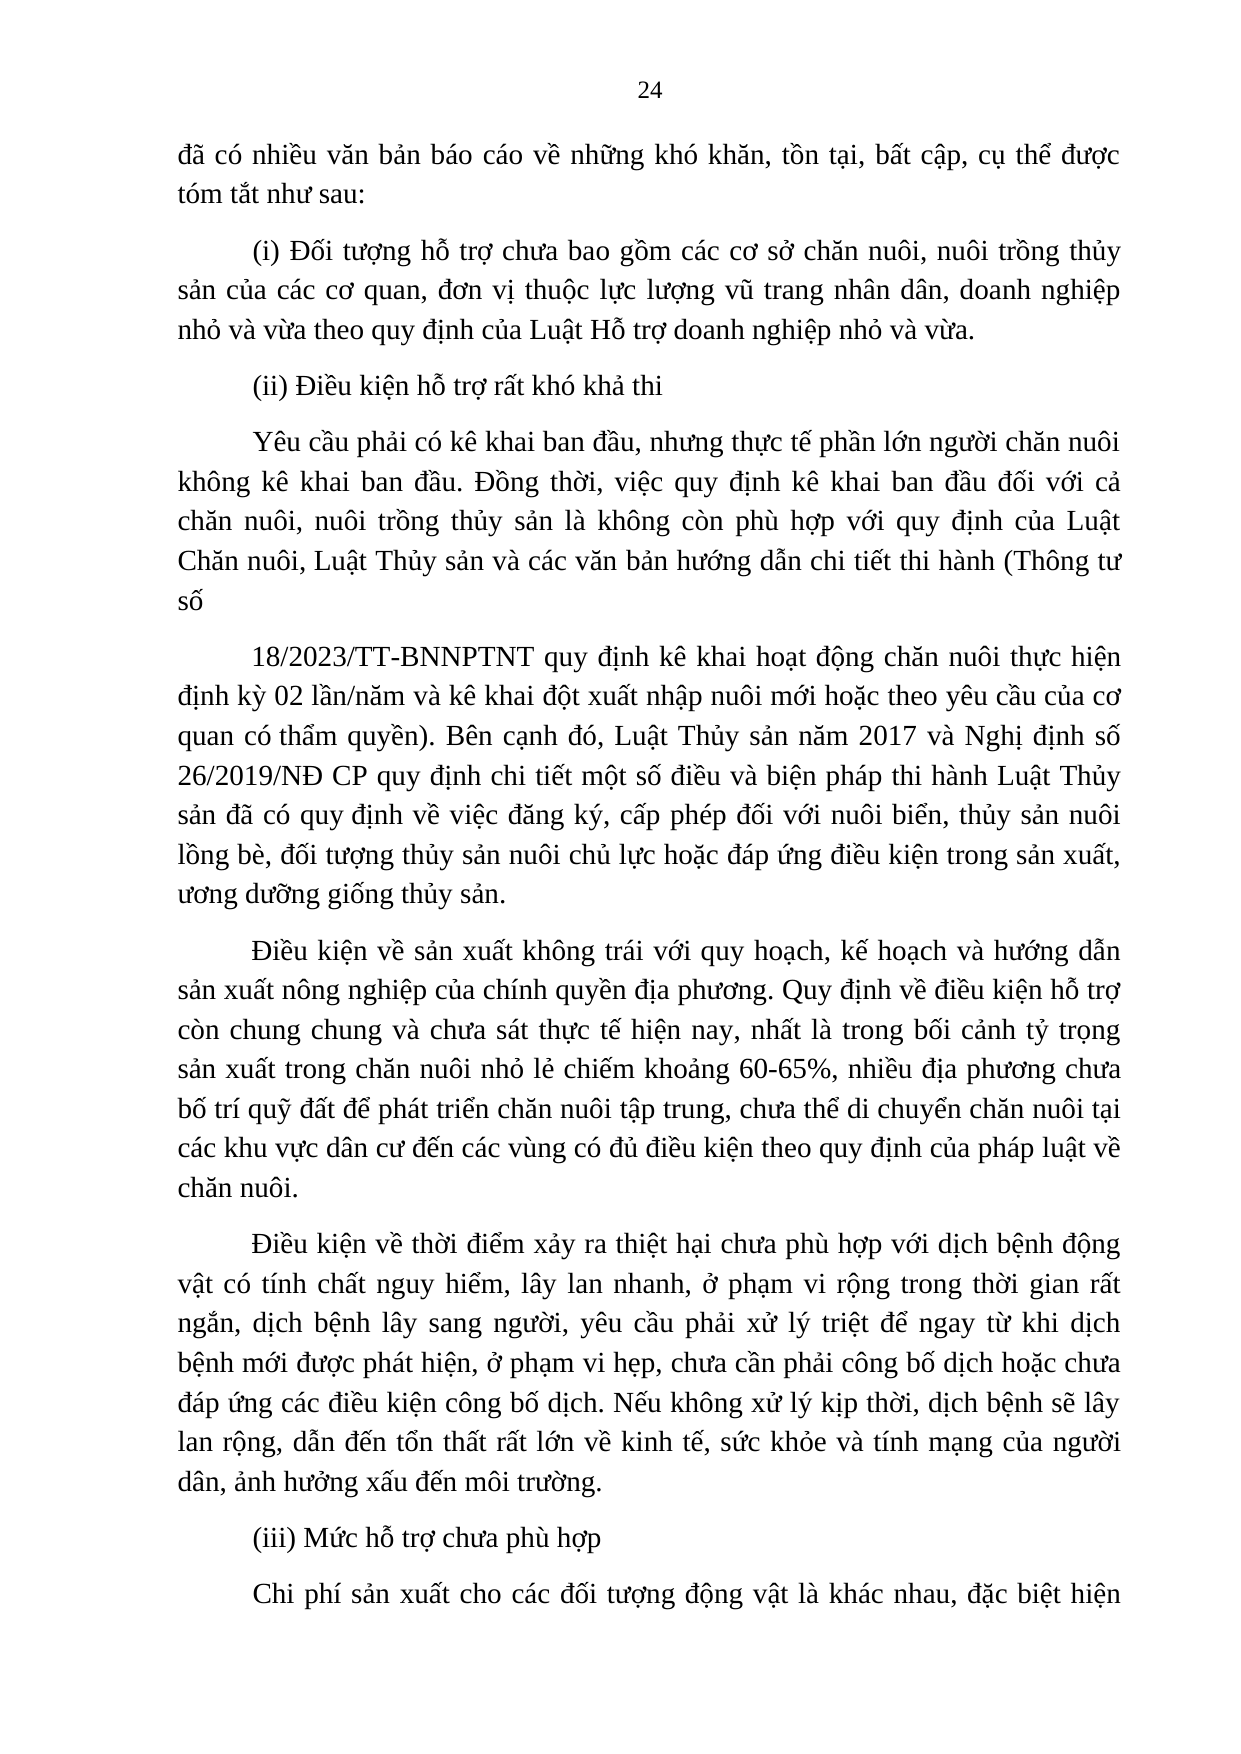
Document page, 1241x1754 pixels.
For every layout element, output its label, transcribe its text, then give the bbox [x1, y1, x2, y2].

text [177, 132, 1122, 212]
text 18/2023/TT-BNNPTNT quy định kê khai hoạt động chăn nuôi thực hiện định kỳ 02 lần/năm và kê khai đột xuất nhập nuôi mới hoặc theo yêu cầu của cơ quan có thẩm quyền). Bên cạnh đó, Luật Thủy sản năm 2017 và Nghị định số 26/2019/NĐ CP quy định chi tiết một số điều và biện pháp thi hành Luật Thủy sản đã có quy định về việc đăng ký, cấp phép đối với nuôi biển, thủy sản nuôi lồng bè, đối tượng thủy sản nuôi chủ lực hoặc đáp ứng điều kiện trong sản xuất, ương dưỡng giống thủy sản. [177, 634, 1122, 912]
text Điều kiện về sản xuất không trái với quy hoạch, kế hoạch và hướng dẫn sản xuất nông nghiệp của chính quyền địa phương. Quy định về điều kiện hỗ trợ còn chung chung và chưa sát thực tế hiện nay, nhất là trong bối cảnh tỷ trọng sản xuất trong chăn nuôi nhỏ lẻ chiếm khoảng 60-65%, nhiều địa phương chưa bố trí quỹ đất để phát triển chăn nuôi tập trung, chưa thể di chuyển chăn nuôi tại các khu vực dân cư đến các vùng có đủ điều kiện theo quy định của pháp luật về chăn nuôi. [177, 928, 1122, 1205]
text (i) Đối tượng hỗ trợ chưa bao gồm các cơ sở chăn nuôi, nuôi trồng thủy sản của các cơ quan, đơn vị thuộc lực lượng vũ trang nhân dân, doanh nghiệp nhỏ và vừa theo quy định của Luật Hỗ trợ doanh nghiệp nhỏ và vừa. [177, 228, 1122, 347]
text Yêu cầu phải có kê khai ban đầu, nhưng thực tế phần lớn người chăn nuôi không kê khai ban đầu. Đồng thời, việc quy định kê khai ban đầu đối với cả chăn nuôi, nuôi trồng thủy sản là không còn phù hợp với quy định của Luật Chăn nuôi, Luật Thủy sản và các văn bản hướng dẫn chi tiết thi hành (Thông tư số [177, 420, 1122, 618]
text (iii) Mức hỗ trợ chưa phù hợp [177, 1516, 1122, 1555]
text Điều kiện về thời điểm xảy ra thiệt hại chưa phù hợp với dịch bệnh động vật có tính chất nguy hiểm, lây lan nhanh, ở phạm vi rộng trong thời gian rất ngắn, dịch bệnh lây sang người, yêu cầu phải xử lý triệt để ngay từ khi dịch bệnh mới được phát hiện, ở phạm vi hẹp, chưa cần phải công bố dịch hoặc chưa đáp ứng các điều kiện công bố dịch. Nếu không xử lý kịp thời, dịch bệnh sẽ lây lan rộng, dẫn đến tổn thất rất lớn về kinh tế, sức khỏe và tính mạng của người dân, ảnh hưởng xấu đến môi trường. [177, 1222, 1122, 1499]
text (ii) Điều kiện hỗ trợ rất khó khả thi [177, 364, 1122, 403]
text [177, 1572, 1122, 1612]
